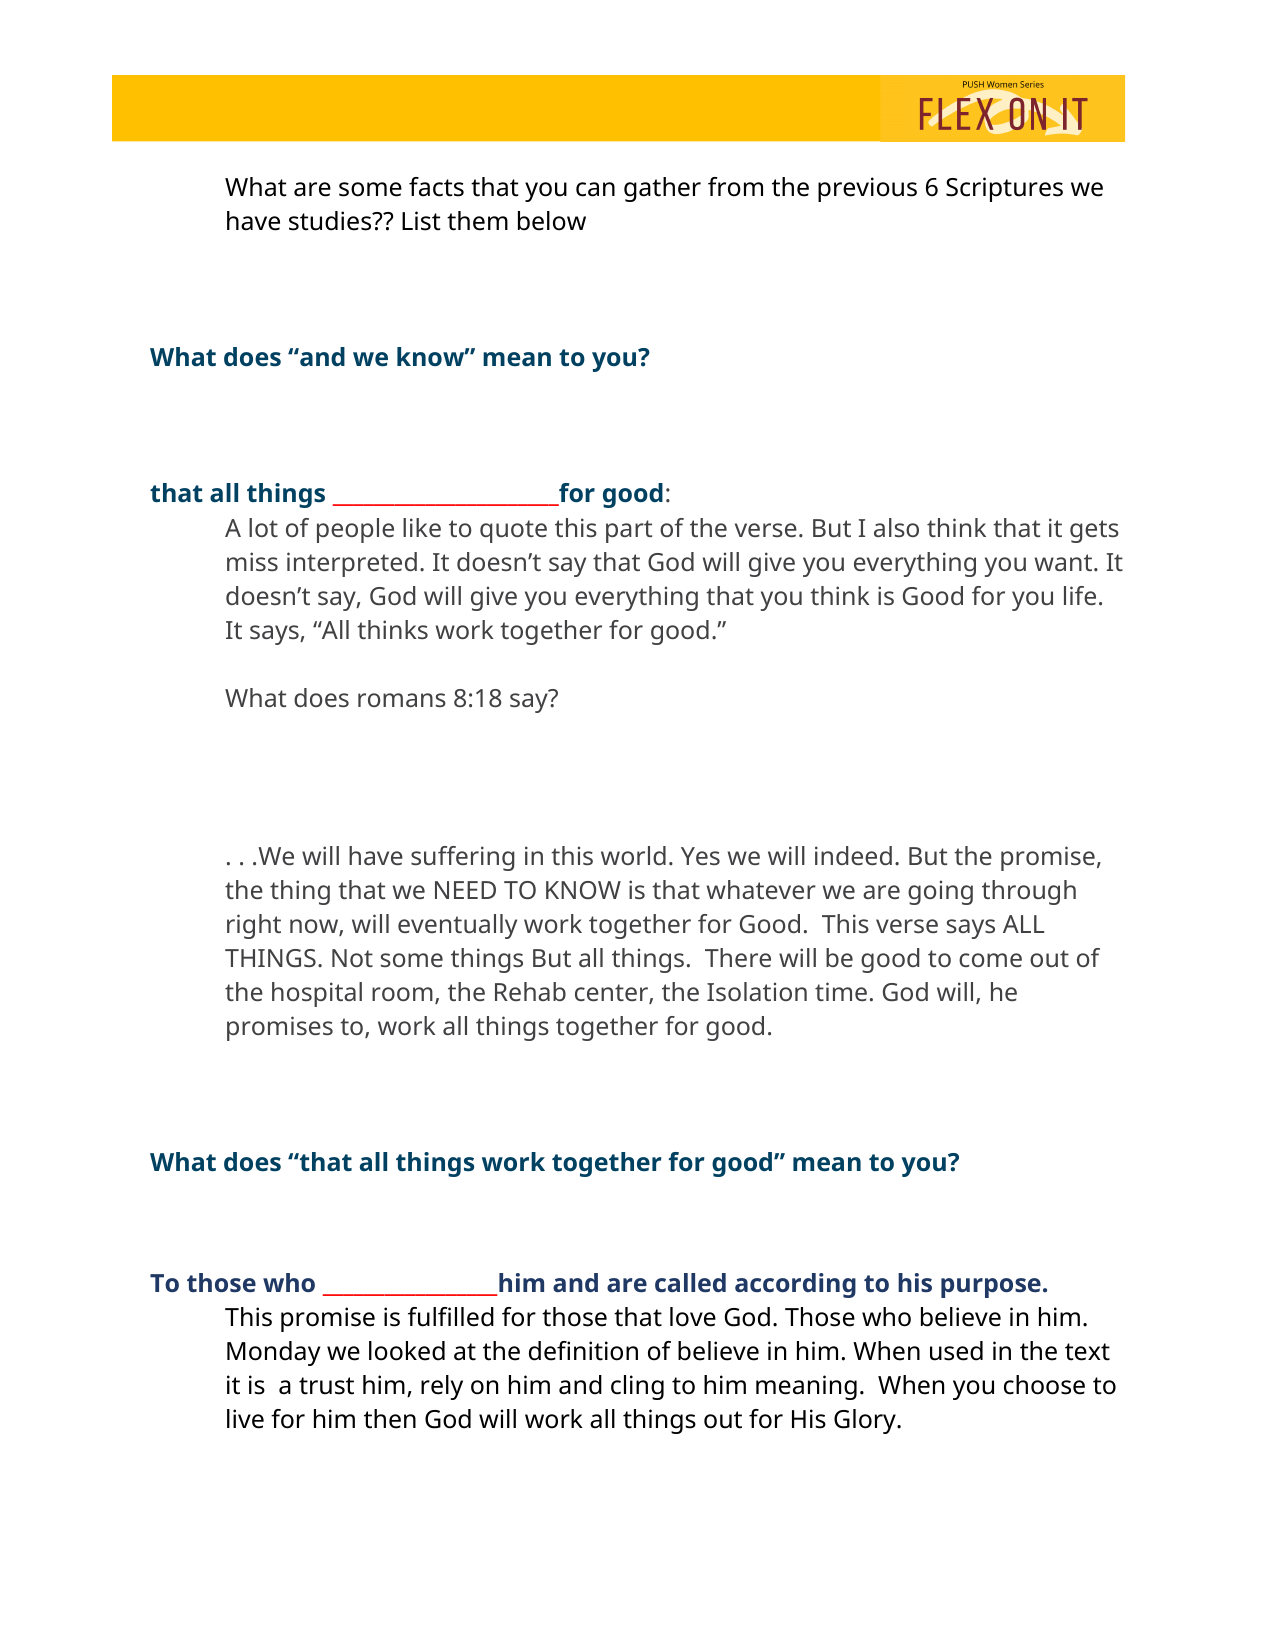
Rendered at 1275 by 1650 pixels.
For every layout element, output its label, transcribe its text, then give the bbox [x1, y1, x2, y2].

text What are some facts that you can gather from the previous 6 Scriptures we have studies?? List them below [225, 169, 1125, 238]
text that all things ______________________for good: [150, 476, 1125, 510]
text . . .We will have suffering in this world. Yes we will indeed. But the promise, the thing that we NEED TO KNOW is that whatever we are going through right now, will eventually work together for Good. This verse says ALL THINGS. Not some things But all things. There will be good to come out of the hospital room, the Rehab center, the Isolation time. God will, he promises to, work all things together for good. [225, 838, 1125, 1043]
picture [880, 75, 1125, 142]
text This promise is fulfilled for those that love God. Those who believe in him. Monday we looked at the definition of believe in him. When used in the text it is a trust him, rely on him and cling to him meaning. When you choose to live for him then God will work all things out for His Glory. [225, 1299, 1125, 1436]
text A lot of people like to quote this part of the verse. But I also think that it gets miss interpreted. It doesn’t say that God will give you everything you want. It doesn’t say, God will give you everything that you think is Good for you life. It says, “All thinks work together for good.” [225, 510, 1125, 646]
text What does “that all things work together for good” mean to you? [150, 1145, 1125, 1179]
text To those who _________________him and are called according to his purpose. [150, 1265, 1125, 1299]
text What does romans 8:18 say? [150, 681, 1125, 714]
text What does “and we know” mean to you? [150, 340, 1125, 374]
